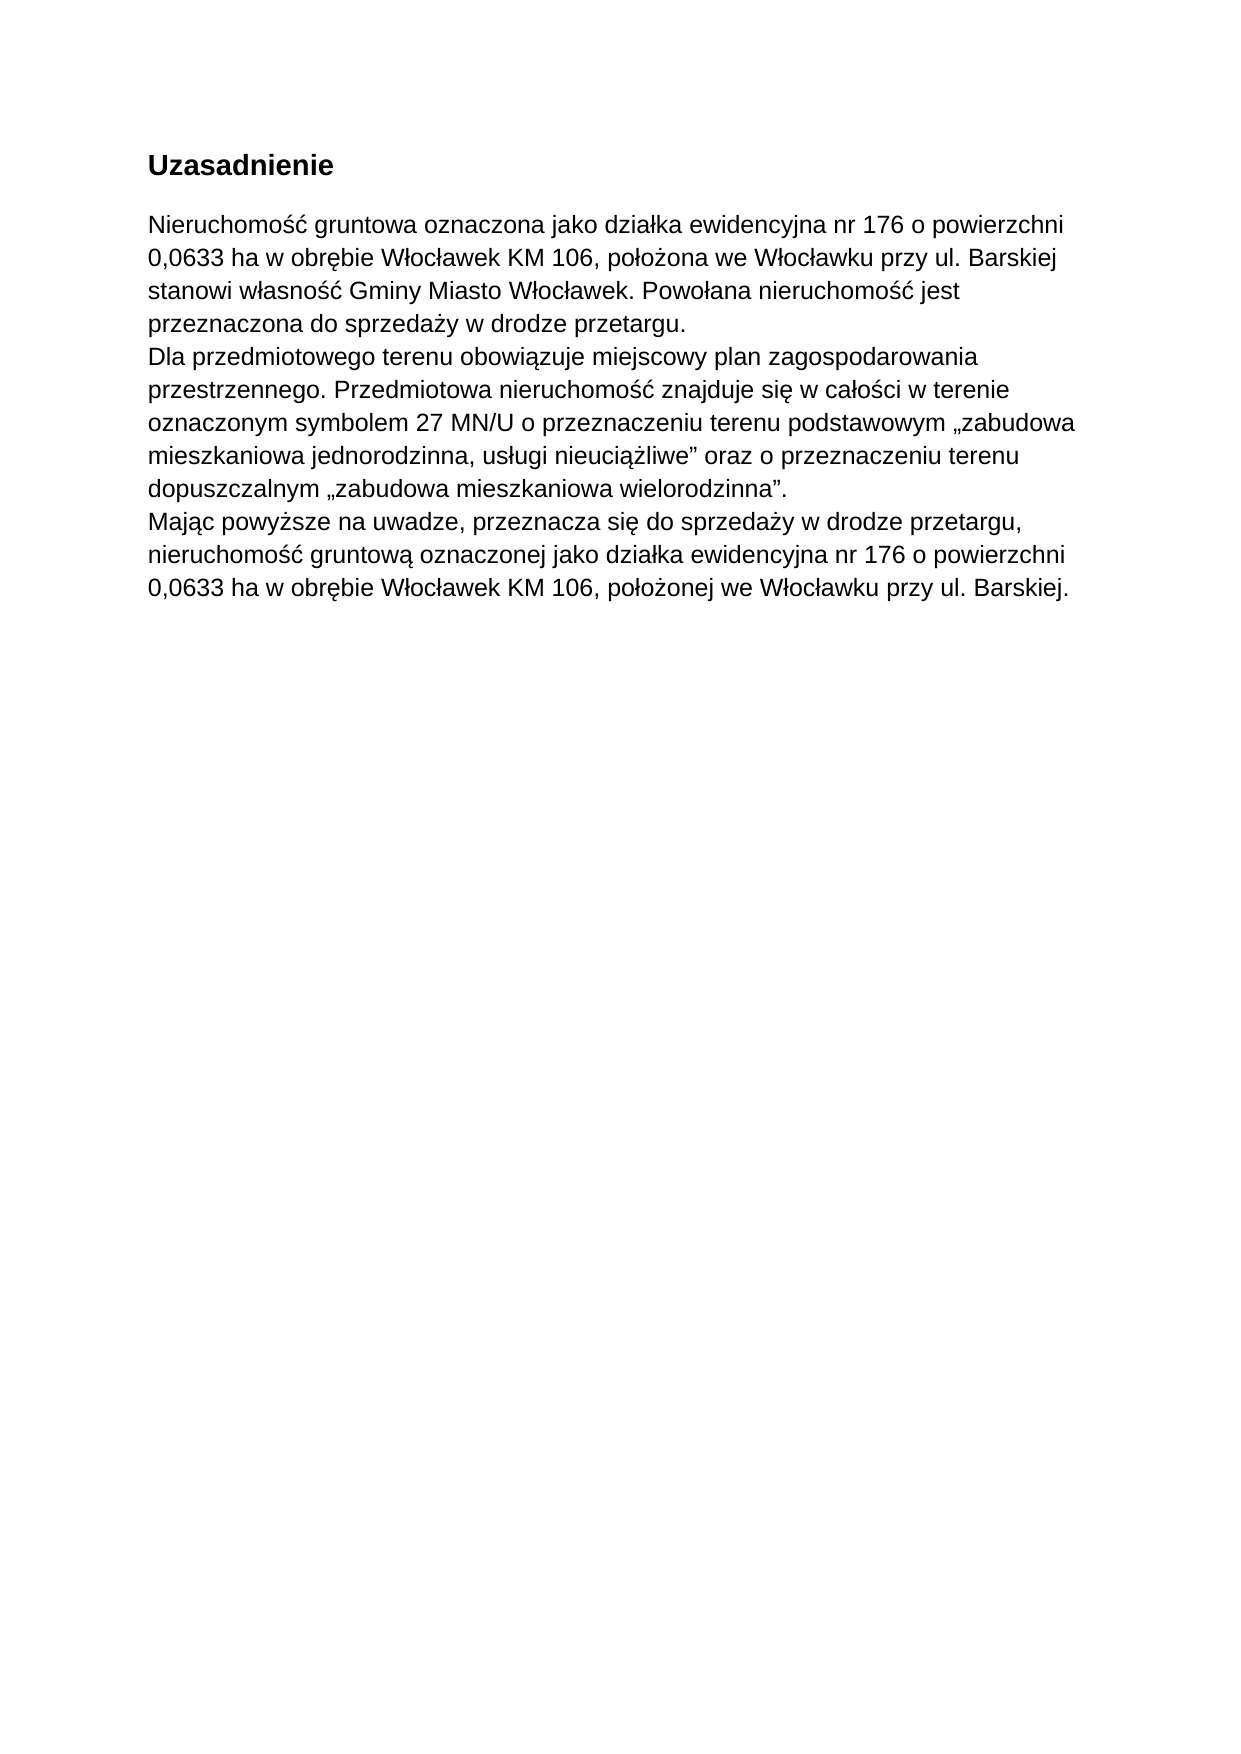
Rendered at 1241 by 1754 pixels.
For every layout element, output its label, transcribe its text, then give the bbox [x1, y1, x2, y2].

text Mając powyższe na uwadze, przeznacza się do sprzedaży w drodze przetargu, nieruchomość gruntową oznaczonej jako działka ewidencyjna nr 176 o powierzchni 0,0633 ha w obrębie Włocławek KM 106, położonej we Włocławku przy ul. Barskiej. [148, 507, 1093, 602]
text Nieruchomość gruntowa oznaczona jako działka ewidencyjna nr 176 o powierzchni 0,0633 ha w obrębie Włocławek KM 106, położona we Włocławku przy ul. Barskiej stanowi własność Gminy Miasto Włocławek. Powołana nieruchomość jest przeznaczona do sprzedaży w drodze przetargu. [148, 210, 1093, 338]
text Dla przedmiotowego terenu obowiązuje miejscowy plan zagospodarowania przestrzennego. Przedmiotowa nieruchomość znajduje się w całości w terenie oznaczonym symbolem 27 MN/U o przeznaczeniu terenu podstawowym „zabudowa mieszkaniowa jednorodzinna, usługi nieuciążliwe” oraz o przeznaczeniu terenu dopuszczalnym „zabudowa mieszkaniowa wielorodzinna”. [148, 342, 1093, 503]
subtitle Uzasadnienie [148, 148, 1093, 181]
